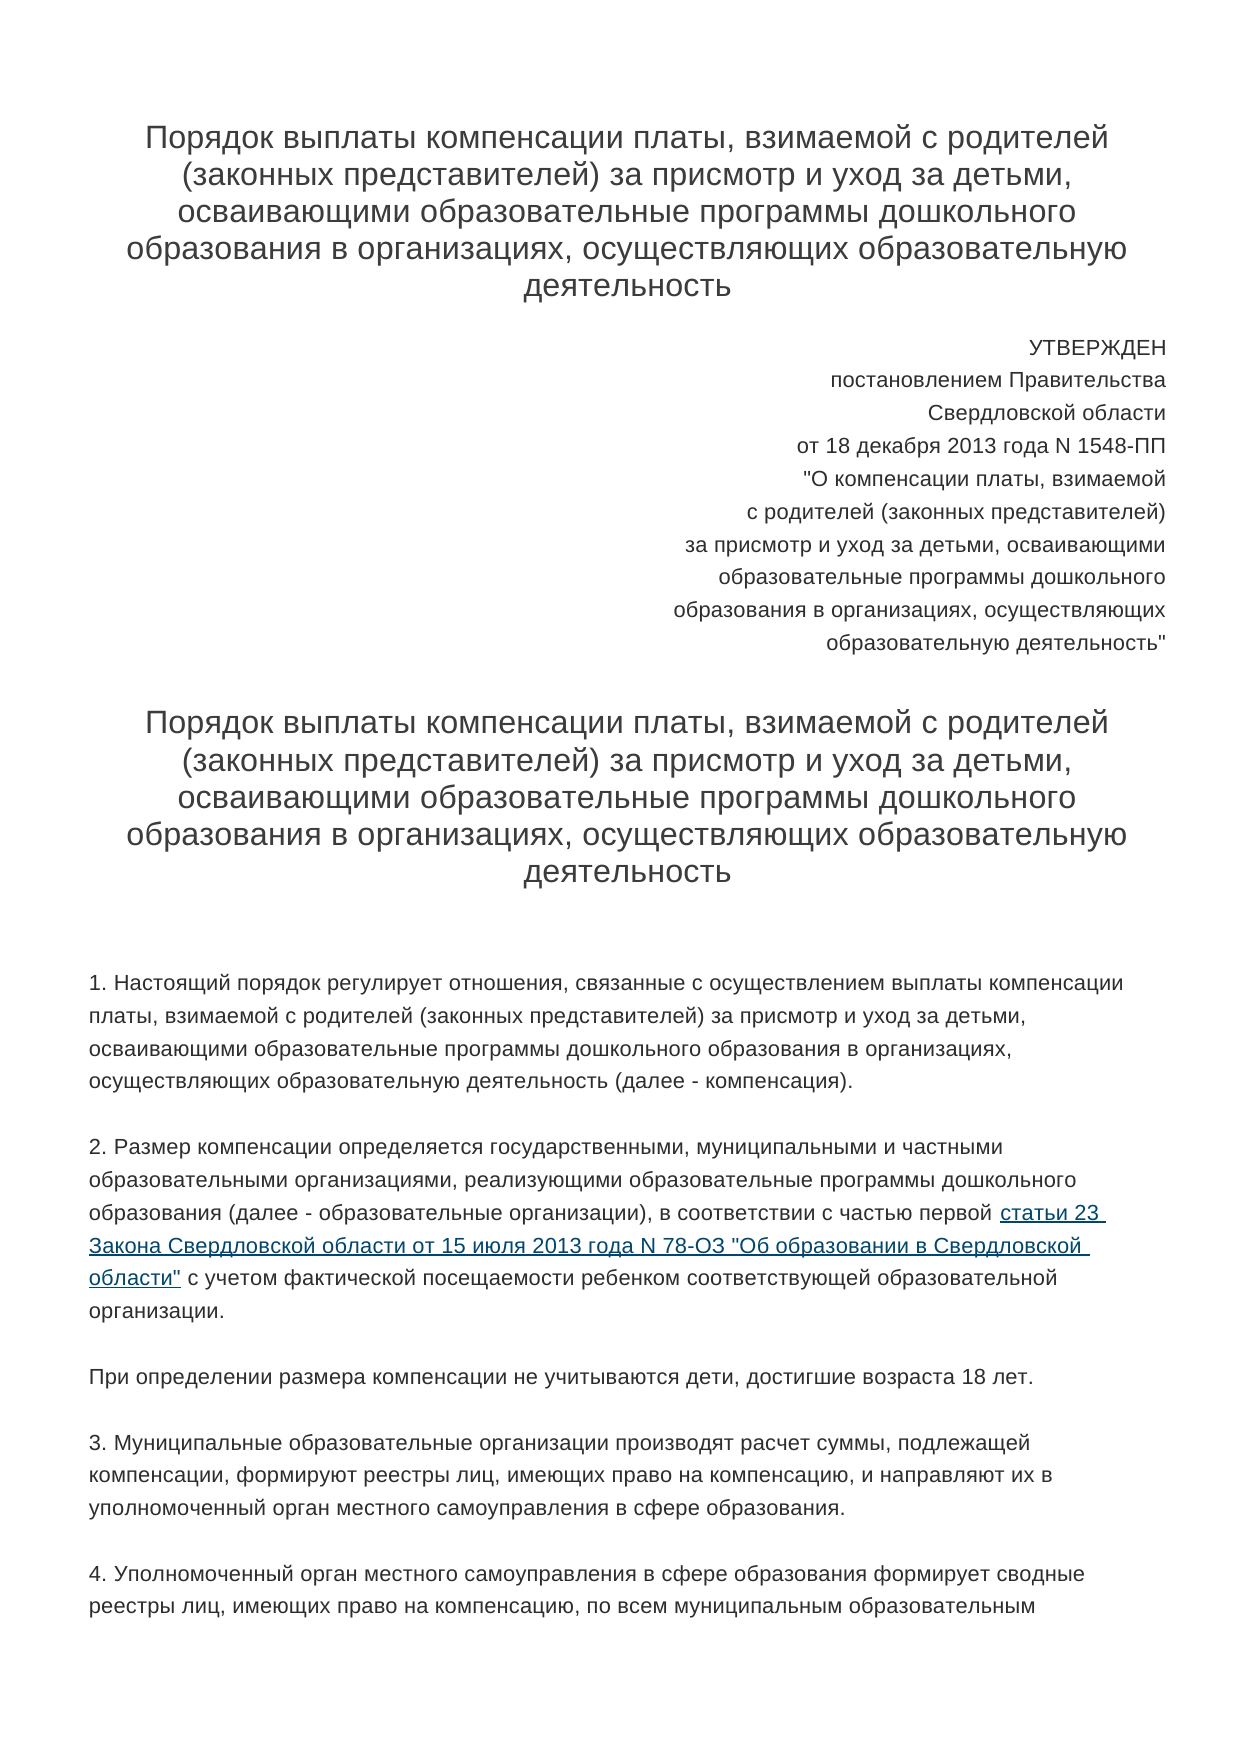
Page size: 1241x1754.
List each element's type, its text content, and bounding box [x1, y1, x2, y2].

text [89, 1553, 1167, 1619]
text 1. Настоящий порядок регулирует отношения, связанные с осуществлением выплаты компенсации платы, взимаемой с родителей (законных представителей) за присмотр и уход за детьми, осваивающими образовательные программы дошкольного образования в организациях, осуществляющих образовательную деятельность (далее - компенсация). [89, 962, 1167, 1126]
text Порядок выплаты компенсации платы, взимаемой с родителей (законных представителей) за присмотр и уход за детьми, осваивающими образовательные программы дошкольного образования в организациях, осуществляющих образовательную деятельность [89, 703, 1167, 889]
text 3. Муниципальные образовательные организации производят расчет суммы, подлежащей компенсации, формируют реестры лиц, имеющих право на компенсацию, и направляют их в уполномоченный орган местного самоуправления в сфере образования. [89, 1422, 1167, 1553]
text Порядок выплаты компенсации платы, взимаемой с родителей (законных представителей) за присмотр и уход за детьми, осваивающими образовательные программы дошкольного образования в организациях, осуществляющих образовательную деятельность [89, 118, 1167, 303]
text 2. Размер компенсации определяется государственными, муниципальными и частными образовательными организациями, реализующими образовательные программы дошкольного образования (далее - образовательные организации), в соответствии с частью первой статьи 23 Закона Свердловской области от 15 июля 2013 года N 78-ОЗ "Об образовании в Свердловской области" с учетом фактической посещаемости ребенком соответствующей образовательной организации. При определении размера компенсации не учитываются дети, достигшие возраста 18 лет. [89, 1126, 1167, 1422]
text УТВЕРЖДЕН постановлением Правительства Свердловской области от 18 декабря 2013 года N 1548-ПП "О компенсации платы, взимаемой с родителей (законных представителей) за присмотр и уход за детьми, осваивающими образовательные программы дошкольного образования в организациях, осуществляющих образовательную деятельность" [89, 327, 1167, 688]
